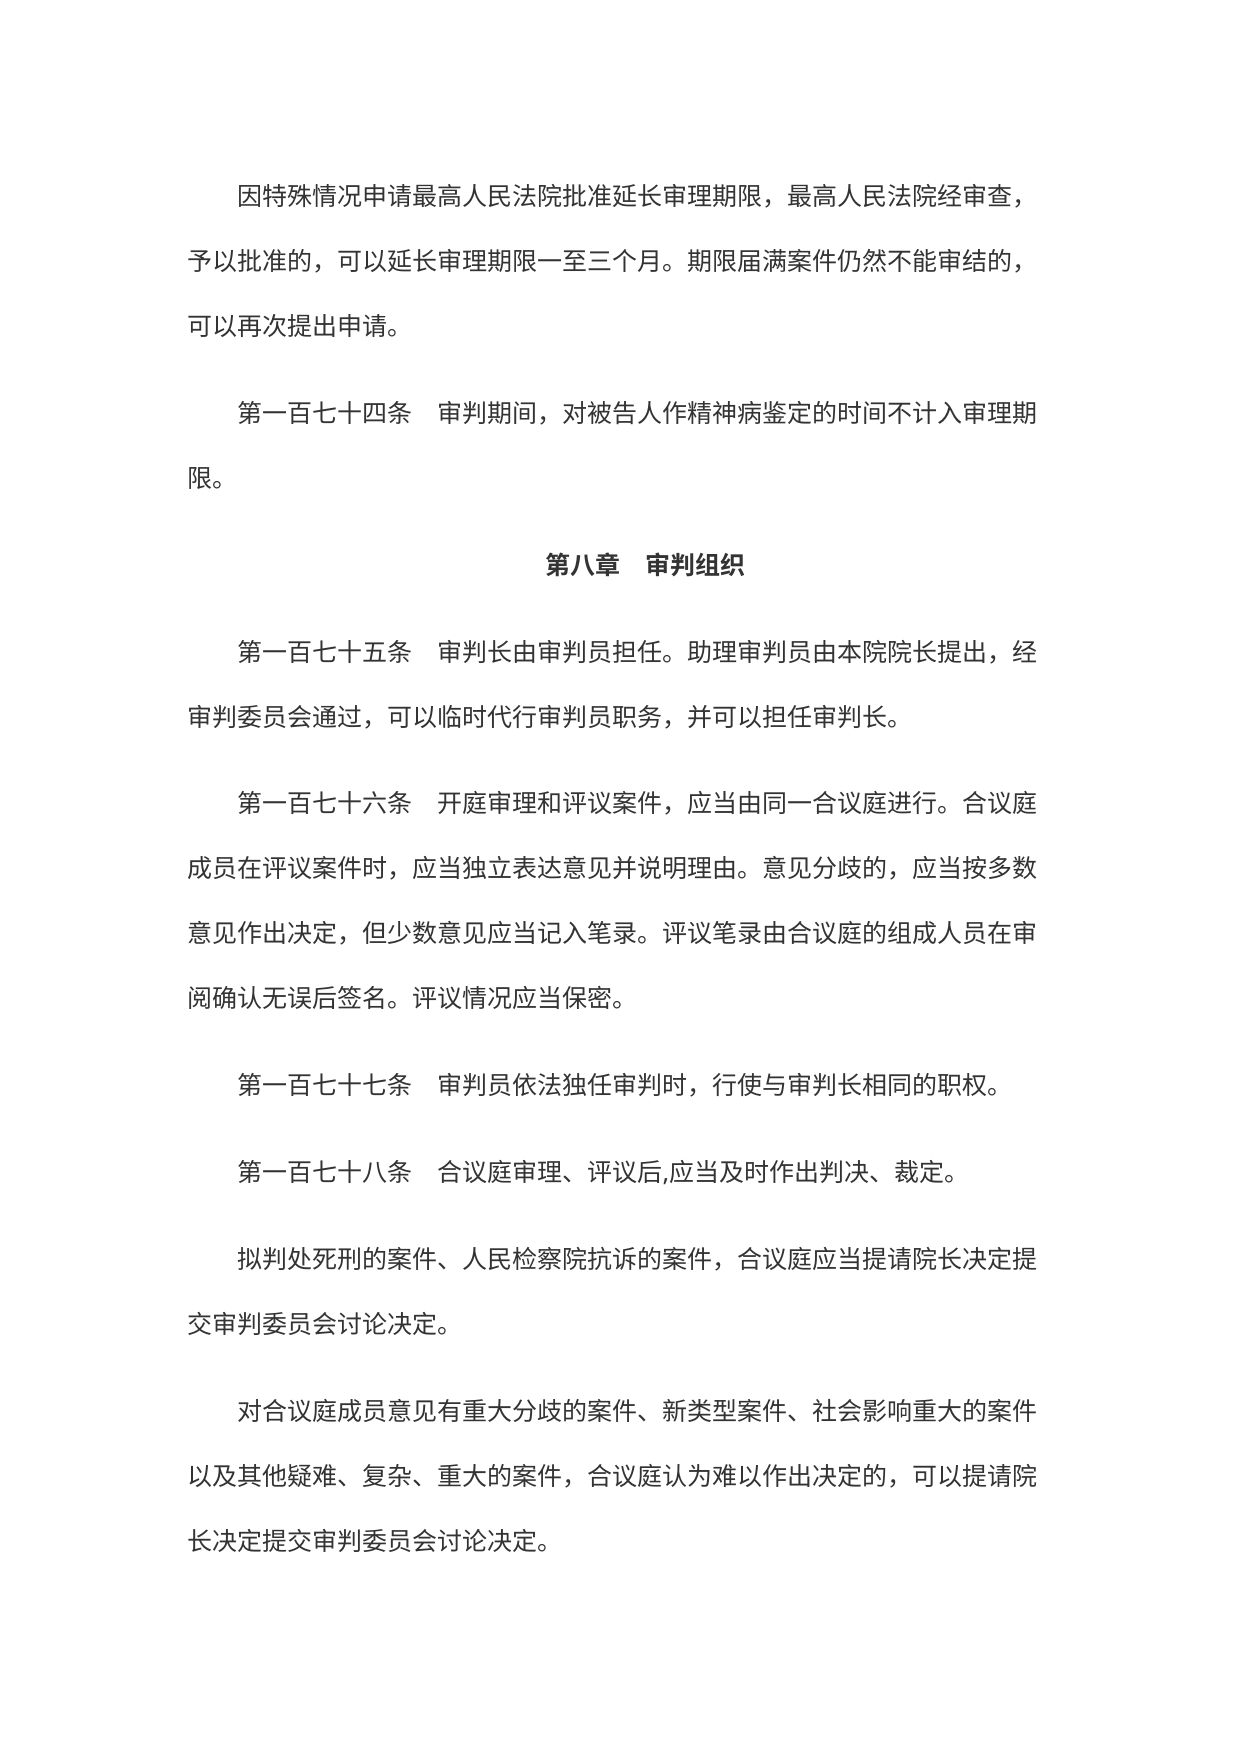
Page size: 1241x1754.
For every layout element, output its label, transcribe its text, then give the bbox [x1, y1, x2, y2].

text 因特殊情况申请最高人民法院批准延长审理期限，最高人民法院经审查，予以批准的，可以延长审理期限一至三个月。期限届满案件仍然不能审结的，可以再次提出申请。 [187, 162, 1053, 357]
text 第一百七十五条 审判长由审判员担任。助理审判员由本院院长提出，经审判委员会通过，可以临时代行审判员职务，并可以担任审判长。 [187, 618, 1053, 748]
text 对合议庭成员意见有重大分歧的案件、新类型案件、社会影响重大的案件以及其他疑难、复杂、重大的案件，合议庭认为难以作出决定的，可以提请院长决定提交审判委员会讨论决定。 [187, 1377, 1053, 1572]
text 第一百七十四条 审判期间，对被告人作精神病鉴定的时间不计入审理期限。 [187, 379, 1053, 509]
text 第八章 审判组织 [187, 531, 1053, 596]
text 拟判处死刑的案件、人民检察院抗诉的案件，合议庭应当提请院长决定提交审判委员会讨论决定。 [187, 1225, 1053, 1355]
text 第一百七十七条 审判员依法独任审判时，行使与审判长相同的职权。 [187, 1051, 1053, 1116]
text 第一百七十六条 开庭审理和评议案件，应当由同一合议庭进行。合议庭成员在评议案件时，应当独立表达意见并说明理由。意见分歧的，应当按多数意见作出决定，但少数意见应当记入笔录。评议笔录由合议庭的组成人员在审阅确认无误后签名。评议情况应当保密。 [187, 769, 1053, 1029]
text 第一百七十八条 合议庭审理、评议后,应当及时作出判决、裁定。 [187, 1138, 1053, 1203]
